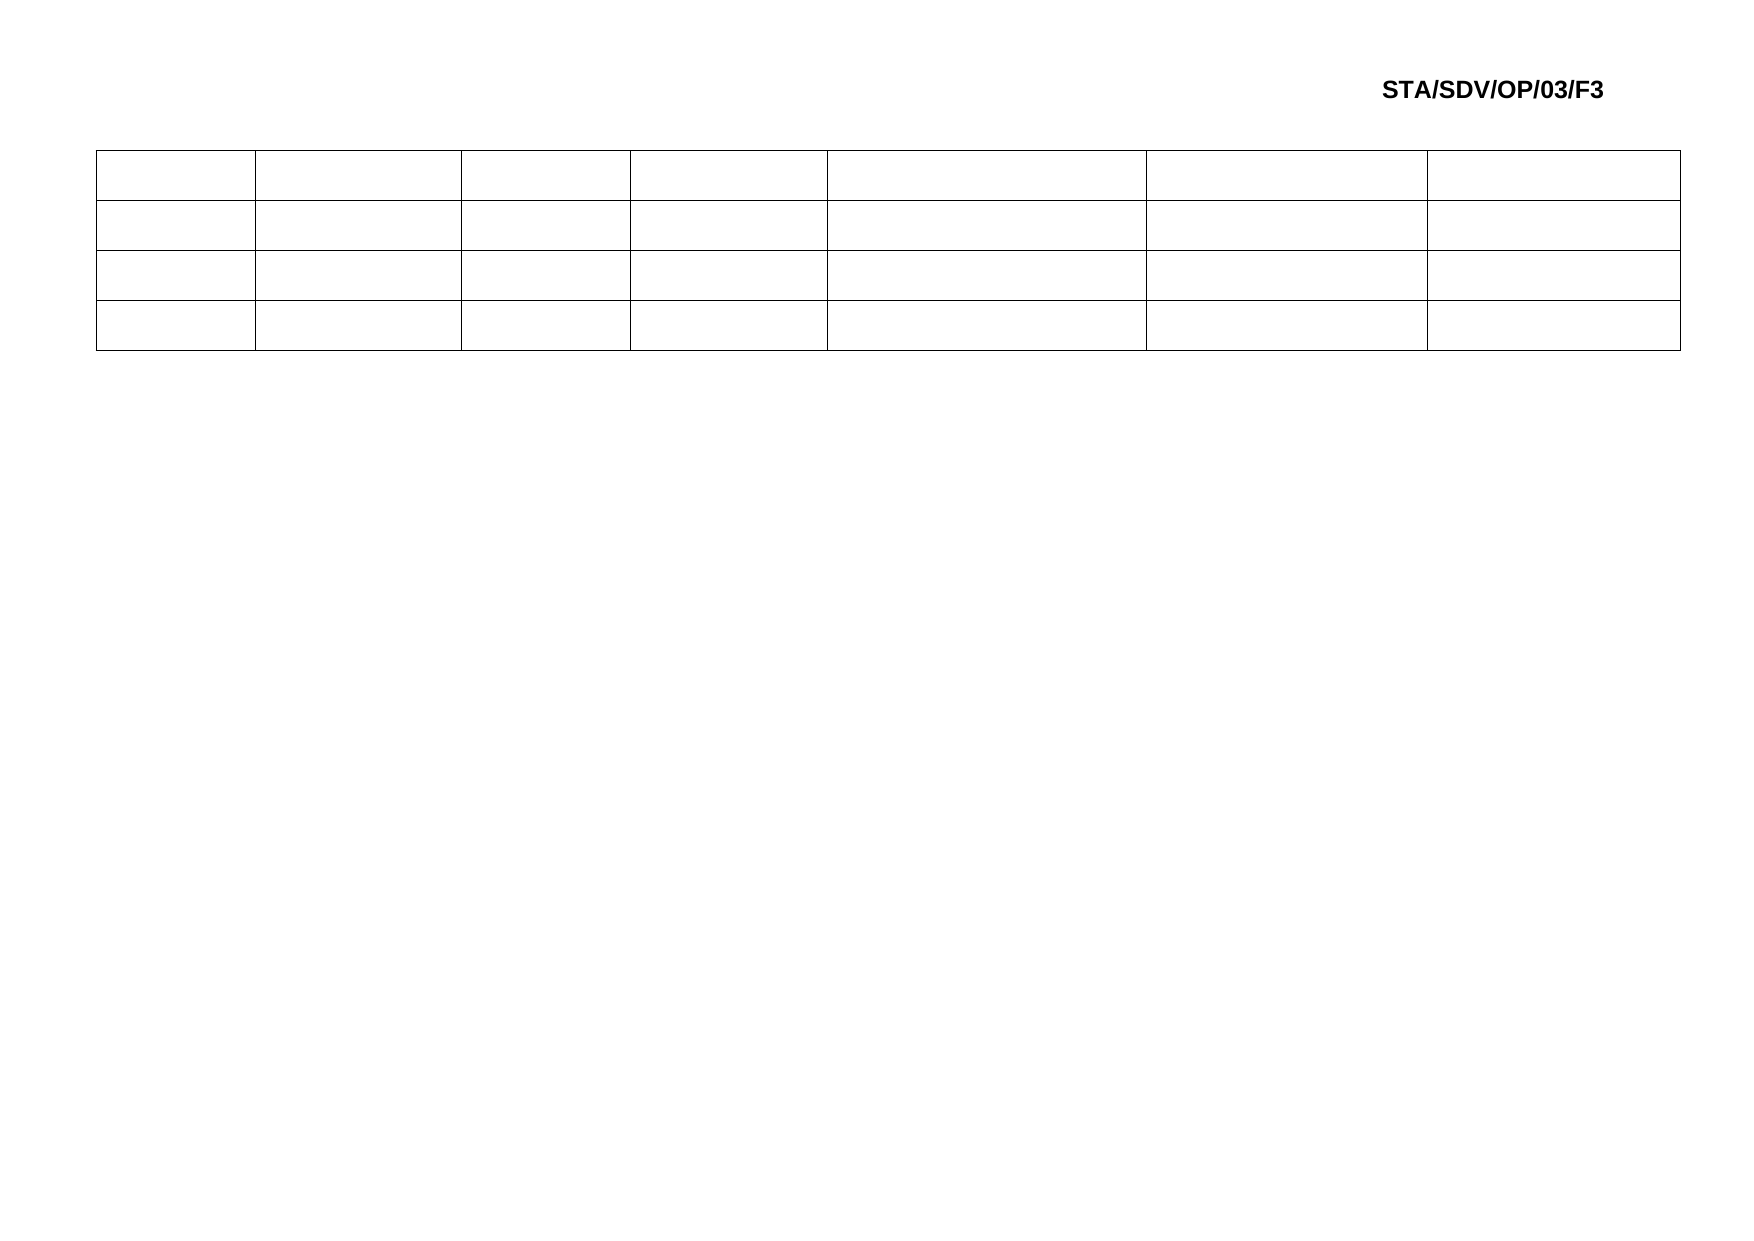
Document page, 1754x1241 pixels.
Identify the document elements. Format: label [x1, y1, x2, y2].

table_cell [828, 301, 1146, 350]
table_cell [828, 251, 1146, 300]
table_cell [1147, 251, 1427, 300]
table_cell [97, 201, 255, 250]
table_cell [1428, 201, 1680, 250]
table_cell [828, 201, 1146, 250]
table_cell [256, 251, 461, 300]
table_cell [97, 151, 255, 200]
table_cell [1147, 201, 1427, 250]
table_cell [1428, 301, 1680, 350]
table_cell [631, 301, 827, 350]
table_cell [631, 201, 827, 250]
table_cell [97, 301, 255, 350]
table_cell [1147, 151, 1427, 200]
table_cell [1428, 251, 1680, 300]
table_cell [256, 201, 461, 250]
table_cell [462, 251, 630, 300]
table_cell [256, 151, 461, 200]
table_cell [828, 151, 1146, 200]
table_cell [631, 251, 827, 300]
table_cell [462, 301, 630, 350]
table_cell [1428, 151, 1680, 200]
table_cell [462, 201, 630, 250]
table_cell [1147, 301, 1427, 350]
table_cell [462, 151, 630, 200]
table_cell [631, 151, 827, 200]
table_cell [256, 301, 461, 350]
table_cell [97, 251, 255, 300]
